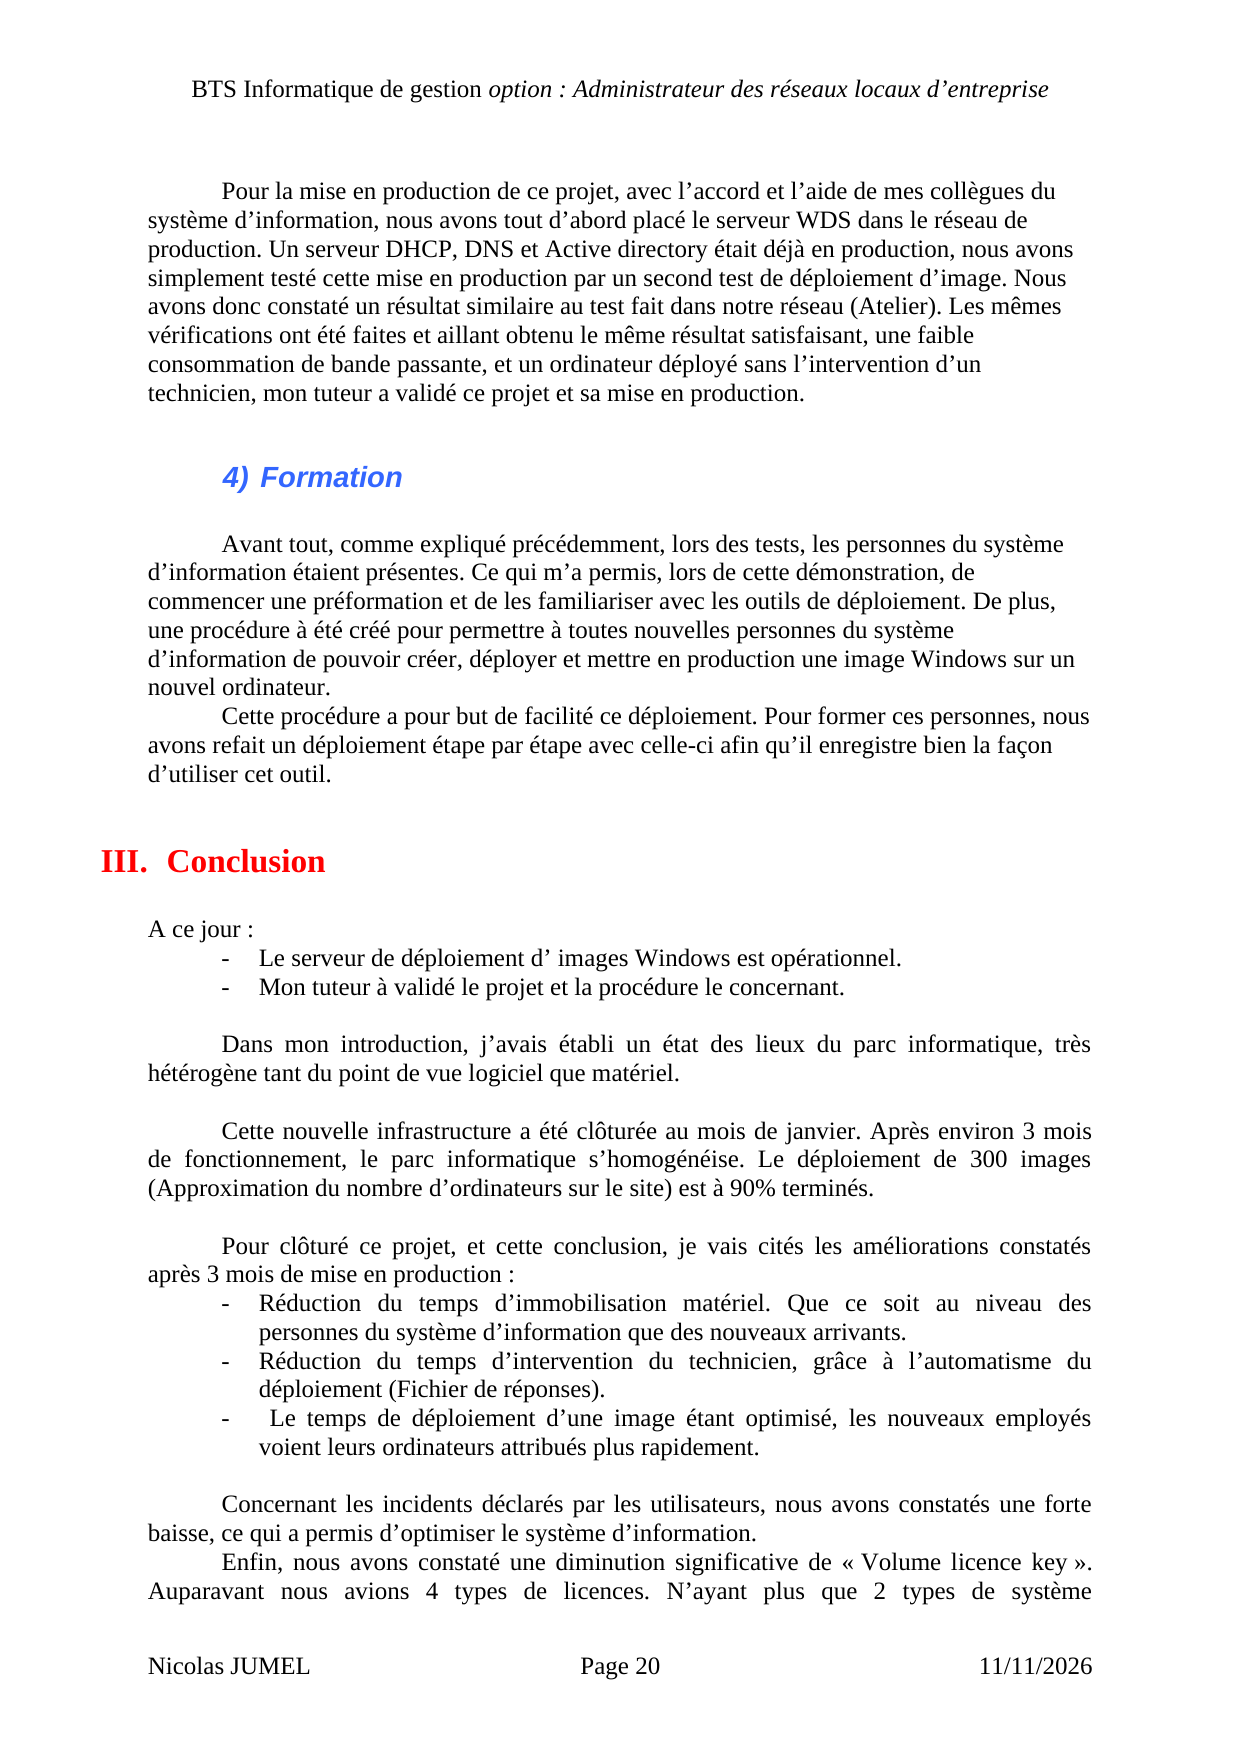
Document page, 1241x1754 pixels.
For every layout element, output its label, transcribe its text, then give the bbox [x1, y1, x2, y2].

text Concernant les incidents déclarés par les utilisateurs, nous avons constatés une forte baisse, ce qui a permis d’optimiser le système d’information. [148, 1489, 1093, 1547]
text Pour la mise en production de ce projet, avec l’accord et l’aide de mes collègues du système d’information, nous avons tout d’abord placé le serveur WDS dans le réseau de production. Un serveur DHCP, DNS et Active directory était déjà en production, nous avons simplement testé cette mise en production par un second test de déploiement d’image. Nous avons donc constaté un résultat similaire au test fait dans notre réseau (Atelier). Les mêmes vérifications ont été faites et aillant obtenu le même résultat satisfaisant, une faible consommation de bande passante, et un ordinateur déployé sans l’intervention d’un technicien, mon tuteur a validé ce projet et sa mise en production. [148, 176, 1093, 406]
list Réduction du temps d’intervention du technicien, grâce à l’automatisme du déploiement (Fichier de réponses). [221, 1346, 1093, 1403]
text Avant tout, comme expliqué précédemment, lors des tests, les personnes du système d’information étaient présentes. Ce qui m’a permis, lors de cette démonstration, de commencer une préformation et de les familiariser avec les outils de déploiement. De plus, une procédure à été créé pour permettre à toutes nouvelles personnes du système d’information de pouvoir créer, déployer et mettre en production une image Windows sur un nouvel ordinateur. [148, 529, 1093, 701]
list Mon tuteur à validé le projet et la procédure le concernant. [221, 972, 1093, 1001]
list Réduction du temps d’immobilisation matériel. Que ce soit au niveau des personnes du système d’information que des nouveaux arrivants. [221, 1288, 1093, 1346]
text Cette nouvelle infrastructure a été clôturée au mois de janvier. Après environ 3 mois de fonctionnement, le parc informatique s’homogénéise. Le déploiement de 300 images (Approximation du nombre d’ordinateurs sur le site) est à 90% terminés. [148, 1116, 1093, 1202]
subtitle Formation [223, 460, 1093, 494]
text A ce jour : [148, 914, 1093, 943]
text Dans mon introduction, j’avais établi un état des lieux du parc informatique, très hétérogène tant du point de vue logiciel que matériel. [148, 1029, 1093, 1087]
list Le temps de déploiement d’une image étant optimisé, les nouveaux employés voient leurs ordinateurs attribués plus rapidement. [221, 1403, 1093, 1461]
subtitle Conclusion [148, 841, 1093, 879]
text Pour clôturé ce projet, et cette conclusion, je vais cités les améliorations constatés après 3 mois de mise en production : [148, 1231, 1093, 1288]
list Le serveur de déploiement d’ images Windows est opérationnel. [221, 943, 1093, 972]
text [148, 1547, 1093, 1604]
text Cette procédure a pour but de facilité ce déploiement. Pour former ces personnes, nous avons refait un déploiement étape par étape avec celle-ci afin qu’il enregistre bien la façon d’utiliser cet outil. [148, 701, 1093, 787]
